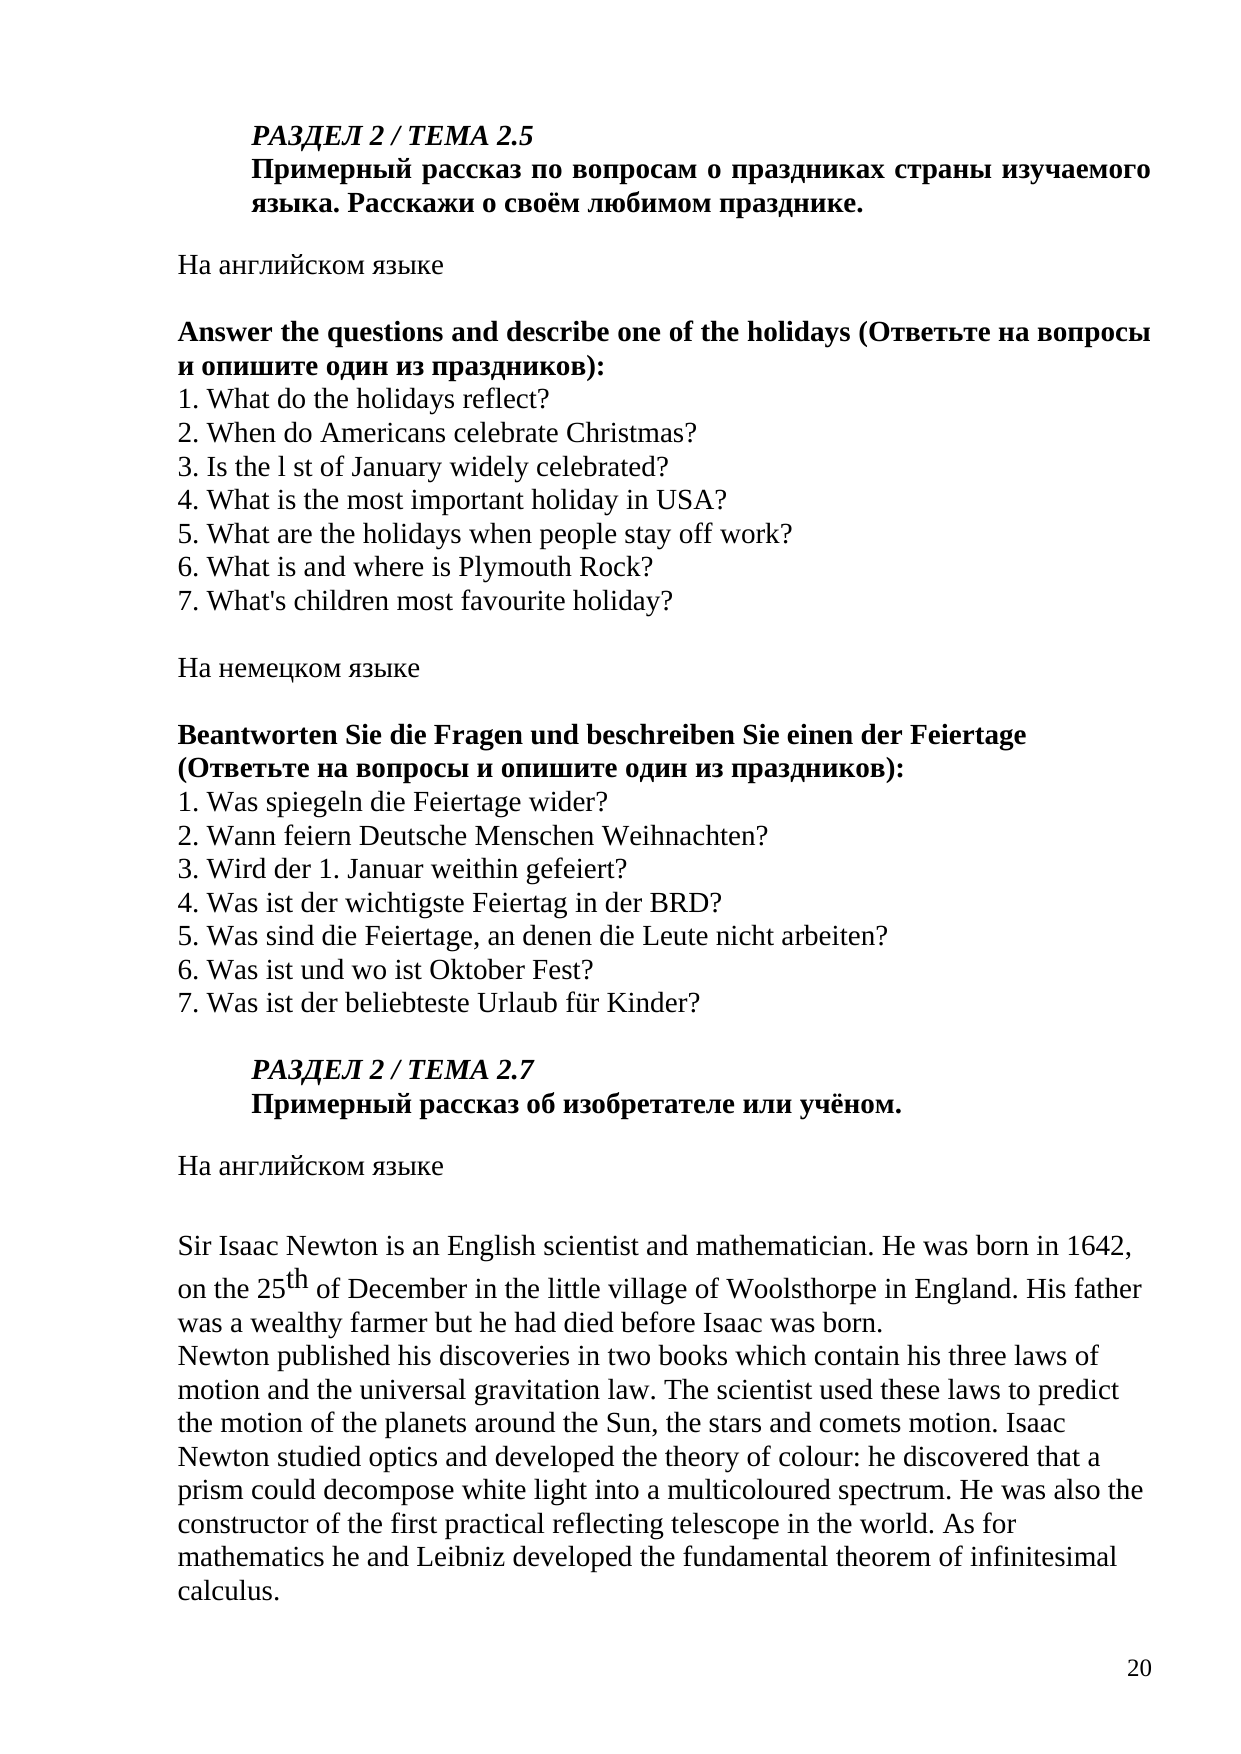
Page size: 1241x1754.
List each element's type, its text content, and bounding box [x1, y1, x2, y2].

text На английском языке [177, 1148, 1152, 1182]
text 4. What is the most important holiday in USA? [177, 482, 1152, 516]
text раздел 2 / темА 2.7 [251, 1052, 1152, 1086]
text Newton published his discoveries in two books which contain his three laws of motion and the universal gravitation law. The scientist used these laws to predict the motion of the planets around the Sun, the stars and comets motion. Isaac Newton studied optics and developed the theory of colour: he discovered that a prism could decompose white light into a multicoloured spectrum. He was also the constructor of the first practical reflecting telescope in the world. As for mathematics he and Leibniz developed the fundamental theorem of infinitesimal calculus. [177, 1338, 1152, 1607]
text 7. What's children most favourite holiday? [177, 583, 1152, 616]
text 2. When do Americans celebrate Christmas? [177, 415, 1152, 449]
text 5. What are the holidays when people stay off work? [177, 516, 1152, 549]
text Примерный рассказ по вопросам о праздниках страны изучаемого языка. Расскажи о своём любимом празднике. [251, 152, 1152, 219]
text 1. What do the holidays reflect? [177, 382, 1152, 415]
text 6. What is and where is Plymouth Rock? [177, 549, 1152, 583]
text раздел 2 / темА 2.5 [251, 118, 1152, 152]
text Beantworten Sie die Fragen und beschreiben Sie einen der Feiertage (Ответьте на вопросы и опишите один из праздников): 1. Was spiegeln die Feiertage wider? 2. Wann feiern Deutsche Menschen Weihnachten? 3. Wird der 1. Januar weithin gefeiert? 4. Was ist der wichtigste Feiertag in der BRD? 5. Was sind die Feiertage, an denen die Leute nicht arbeiten? 6. Was ist und wo ist Oktober Fest? 7. Was ist der beliebteste Urlaub für Kinder? [177, 717, 1152, 1019]
text На английском языке [177, 247, 1152, 281]
text На немецком языке [177, 650, 1152, 683]
text Answer the questions and describe one of the holidays (Ответьте на вопросы и опишите один из праздников): [177, 314, 1152, 382]
text Sir Isaac Newton is an English scientist and mathematician. He was born in 1642, on the 25th of December in the little village of Woolsthorpe in England. His father was a wealthy farmer but he had died before Isaac was born. [177, 1228, 1152, 1338]
text Примерный рассказ об изобретателе или учёном. [251, 1086, 1152, 1119]
text 3. Is the l st of January widely celebrated? [177, 449, 1152, 482]
